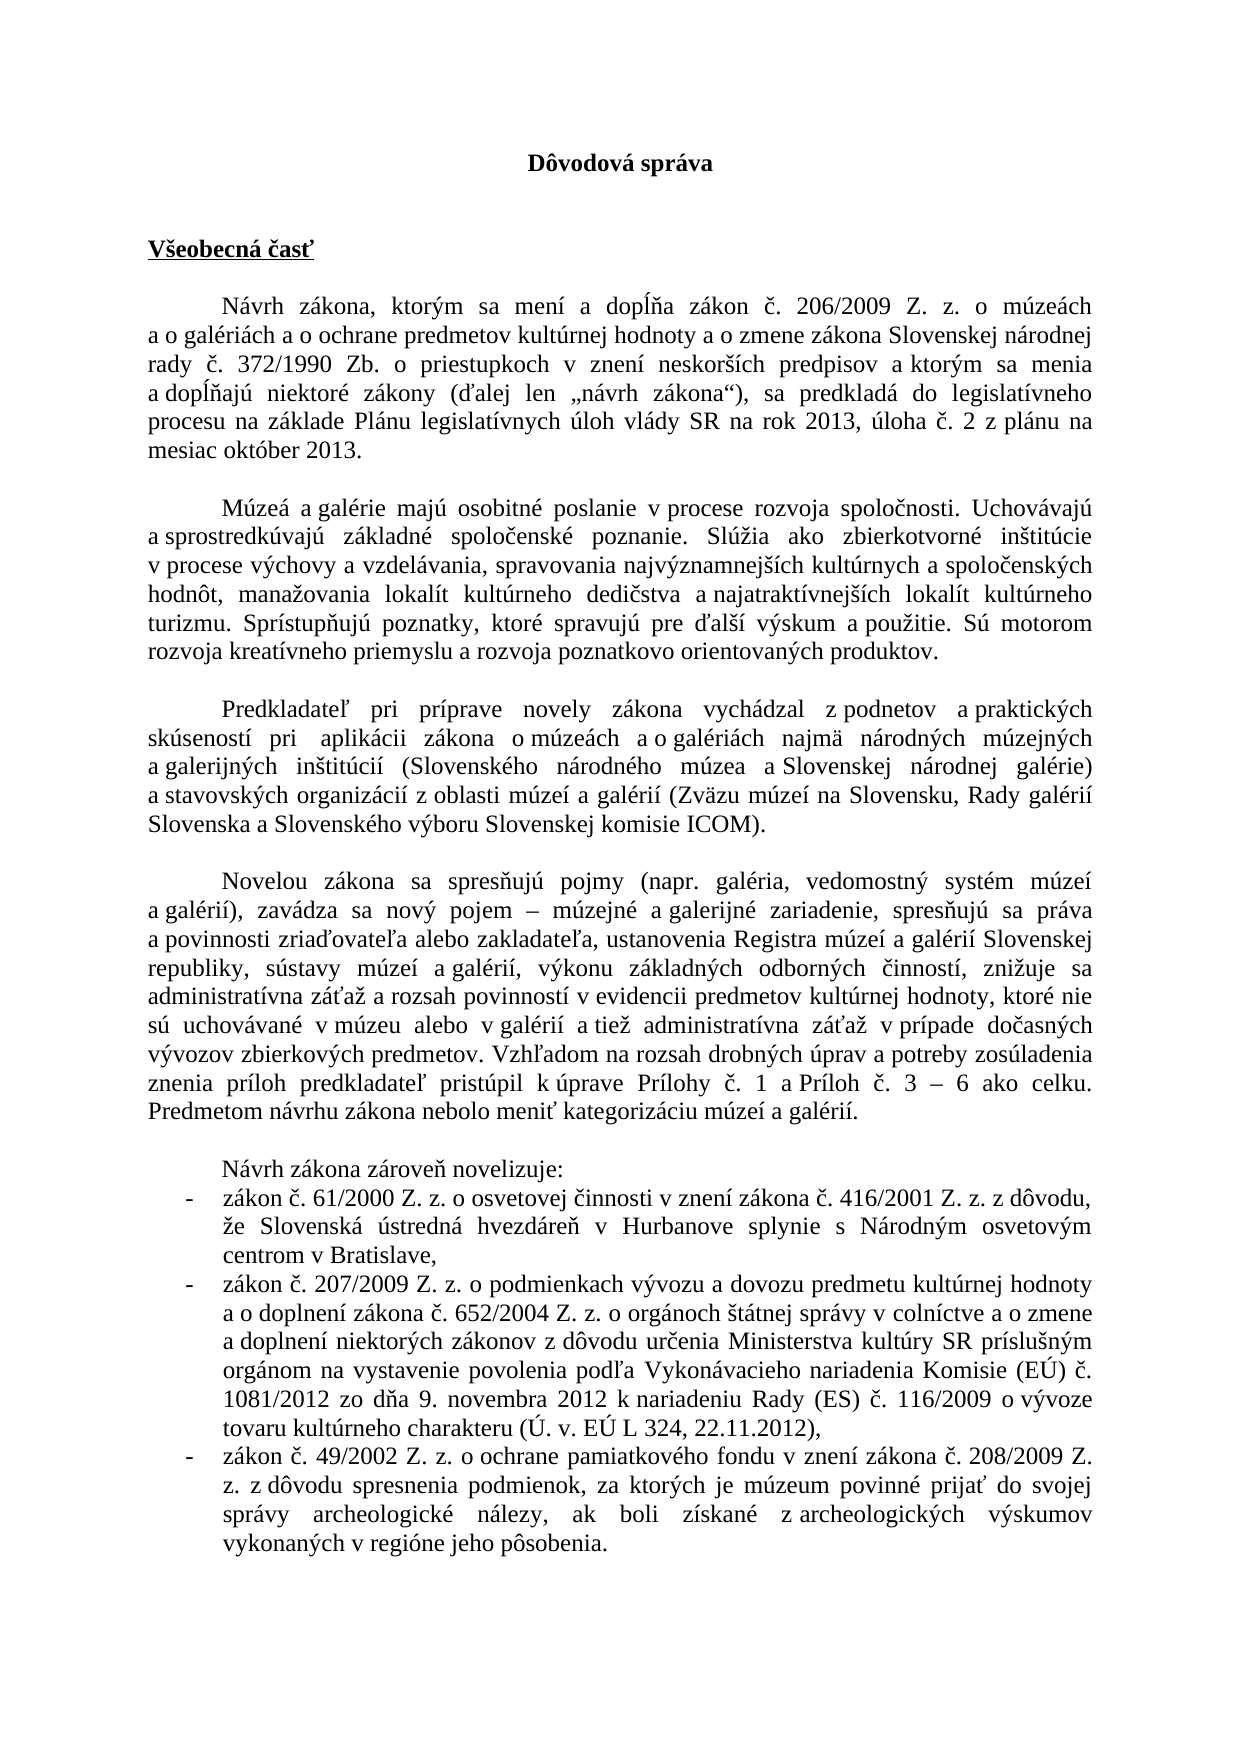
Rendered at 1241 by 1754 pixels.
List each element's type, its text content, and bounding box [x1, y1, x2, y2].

text Všeobecná časť [148, 234, 1093, 263]
text Novelou zákona sa spresňujú pojmy (napr. galéria, vedomostný systém múzeí a galérií), zavádza sa nový pojem – múzejné a galerijné zariadenie, spresňujú sa práva a povinnosti zriaďovateľa alebo zakladateľa, ustanovenia Registra múzeí a galérií Slovenskej republiky, sústavy múzeí a galérií, výkonu základných odborných činností, znižuje sa administratívna záťaž a rozsah povinností v evidencii predmetov kultúrnej hodnoty, ktoré nie sú uchovávané v múzeu alebo v galérií a tiež administratívna záťaž v prípade dočasných vývozov zbierkových predmetov. Vzhľadom na rozsah drobných úprav a potreby zosúladenia znenia príloh predkladateľ pristúpil k úprave Prílohy č. 1 a Príloh č. 3 – 6 ako celku. Predmetom návrhu zákona nebolo meniť kategorizáciu múzeí a galérií. [148, 866, 1093, 1125]
text Návrh zákona zároveň novelizuje: [148, 1154, 1093, 1183]
list zákon č. 207/2009 Z. z. o podmienkach vývozu a dovozu predmetu kultúrnej hodnoty a o doplnení zákona č. 652/2004 Z. z. o orgánoch štátnej správy v colníctve a o zmene a doplnení niektorých zákonov z dôvodu určenia Ministerstva kultúry SR príslušným orgánom na vystavenie povolenia podľa Vykonávacieho nariadenia Komisie (EÚ) č. 1081/2012 zo dňa 9. novembra 2012 k nariadeniu Rady (ES) č. 116/2009 o vývoze tovaru kultúrneho charakteru (Ú. v. EÚ L 324, 22.11.2012), [185, 1269, 1093, 1441]
text Návrh zákona, ktorým sa mení a dopĺňa zákon č. 206/2009 Z. z. o múzeách a o galériách a o ochrane predmetov kultúrnej hodnoty a o zmene zákona Slovenskej národnej rady č. 372/1990 Zb. o priestupkoch v znení neskorších predpisov a ktorým sa menia a dopĺňajú niektoré zákony (ďalej len „návrh zákona“), sa predkladá do legislatívneho procesu na základe Plánu legislatívnych úloh vlády SR na rok 2013, úloha č. 2 z plánu na mesiac október 2013. [148, 291, 1093, 464]
text Predkladateľ pri príprave novely zákona vychádzal z podnetov a praktických skúseností pri aplikácii zákona o múzeách a o galériách najmä národných múzejných a galerijných inštitúcií (Slovenského národného múzea a Slovenskej národnej galérie) a stavovských organizácií z oblasti múzeí a galérií (Zväzu múzeí na Slovensku, Rady galérií Slovenska a Slovenského výboru Slovenskej komisie ICOM). [148, 694, 1093, 838]
text Múzeá a galérie majú osobitné poslanie v procese rozvoja spoločnosti. Uchovávajú a sprostredkúvajú základné spoločenské poznanie. Slúžia ako zbierkotvorné inštitúcie v procese výchovy a vzdelávania, spravovania najvýznamnejších kultúrnych a spoločenských hodnôt, manažovania lokalít kultúrneho dedičstva a najatraktívnejších lokalít kultúrneho turizmu. Sprístupňujú poznatky, ktoré spravujú pre ďalší výskum a použitie. Sú motorom rozvoja kreatívneho priemyslu a rozvoja poznatkovo orientovaných produktov. [148, 493, 1093, 665]
list zákon č. 61/2000 Z. z. o osvetovej činnosti v znení zákona č. 416/2001 Z. z. z dôvodu, že Slovenská ústredná hvezdáreň v Hurbanove splynie s Národným osvetovým centrom v Bratislave, [185, 1183, 1093, 1269]
list zákon č. 49/2002 Z. z. o ochrane pamiatkového fondu v znení zákona č. 208/2009 Z. z. z dôvodu spresnenia podmienok, za ktorých je múzeum povinné prijať do svojej správy archeologické nálezy, ak boli získané z archeologických výskumov vykonaných v regióne jeho pôsobenia. [185, 1441, 1093, 1556]
text Dôvodová správa [148, 148, 1093, 176]
